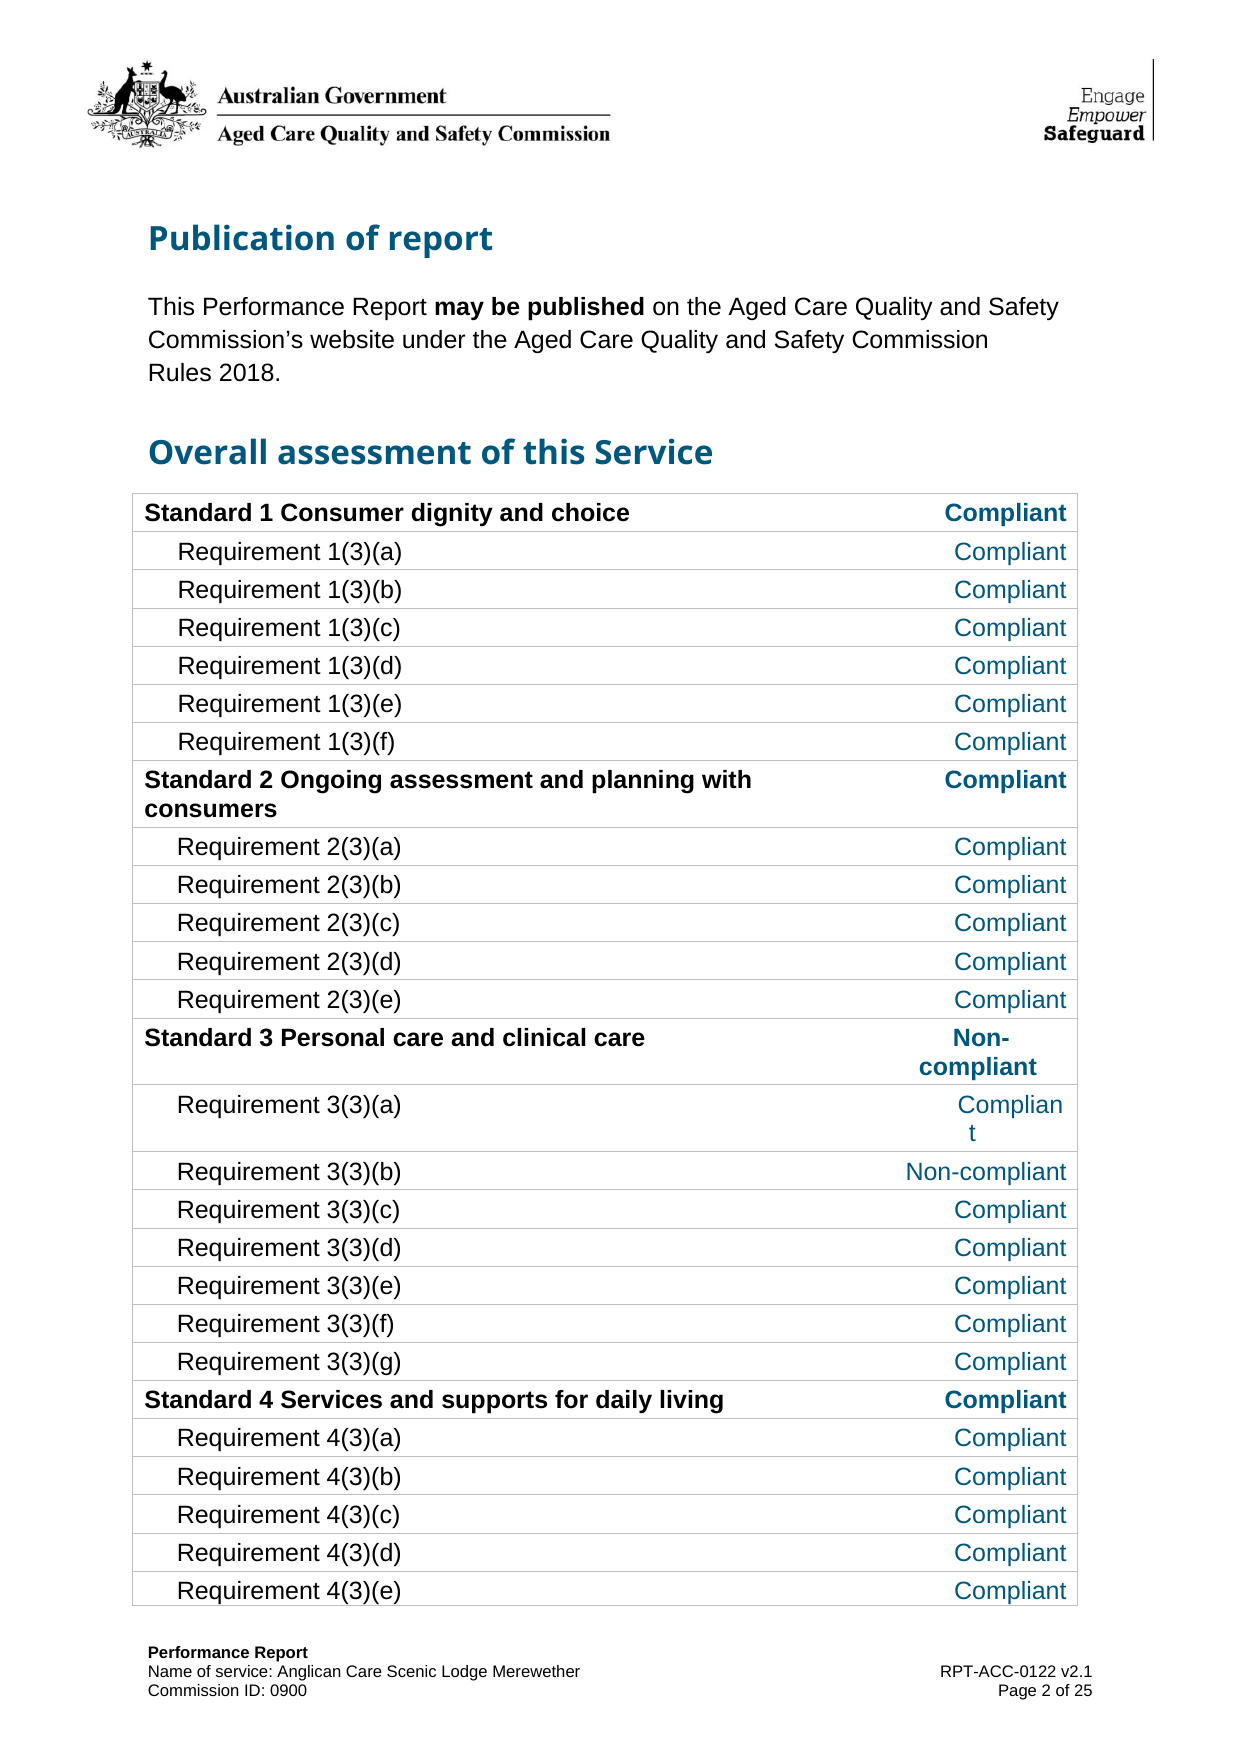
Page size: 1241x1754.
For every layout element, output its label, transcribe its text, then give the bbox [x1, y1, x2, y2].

table_cell Requirement 2(3)(a) [133, 828, 878, 865]
table_cell Non-compliant [878, 1152, 1077, 1189]
table_cell Requirement 2(3)(d) [133, 942, 878, 979]
table_cell Compliant [878, 532, 1077, 569]
table_cell Requirement 3(3)(d) [133, 1229, 878, 1266]
table_cell Compliant [878, 1572, 1077, 1604]
table_cell Requirement 1(3)(f) [133, 723, 878, 760]
table_cell Requirement 1(3)(c) [133, 609, 878, 646]
table_cell Compliant [878, 904, 1077, 941]
table_cell Compliant [878, 1267, 1077, 1304]
table_cell Compliant [878, 1190, 1077, 1227]
table_cell Requirement 3(3)(b) [133, 1152, 878, 1189]
table_cell Standard 2 Ongoing assessment and planning with consumers [133, 761, 878, 827]
table_cell Requirement 3(3)(g) [133, 1343, 878, 1380]
picture [1, 0, 1241, 169]
table_header Standard 1 Consumer dignity and choice [133, 494, 878, 531]
table_cell Compliant [878, 1457, 1077, 1494]
table_cell Requirement 2(3)(c) [133, 904, 878, 941]
table_cell Requirement 2(3)(e) [133, 980, 878, 1017]
table_cell Compliant [878, 761, 1077, 827]
table_cell Requirement 4(3)(c) [133, 1495, 878, 1532]
table_cell Requirement 1(3)(d) [133, 647, 878, 684]
table_cell Requirement 1(3)(b) [133, 570, 878, 607]
text This Performance Report may be published on the Aged Care Quality and Safety Commission’s website under the Aged Care Quality and Safety Commission Rules 2018. [148, 292, 1092, 387]
table_cell Compliant [878, 1343, 1077, 1380]
table_cell Compliant [878, 570, 1077, 607]
table_cell Requirement 3(3)(a) [133, 1085, 878, 1151]
table_cell Requirement 2(3)(b) [133, 866, 878, 903]
table_cell Compliant [878, 1229, 1077, 1266]
table_cell Compliant [878, 1305, 1077, 1342]
table_cell Compliant [878, 1085, 1077, 1151]
table_cell Compliant [878, 647, 1077, 684]
table_cell Compliant [878, 609, 1077, 646]
table_cell Compliant [878, 1419, 1077, 1456]
table_cell Standard 3 Personal care and clinical care [133, 1019, 878, 1084]
table_cell Non-compliant [878, 1019, 1077, 1084]
table_header Compliant [878, 494, 1077, 531]
table_cell Requirement 1(3)(a) [133, 532, 878, 569]
table_cell Compliant [878, 866, 1077, 903]
table_cell Compliant [878, 942, 1077, 979]
table_cell Compliant [878, 685, 1077, 722]
subtitle Publication of report [148, 215, 1092, 260]
table_cell Compliant [878, 1495, 1077, 1532]
table_cell Requirement 4(3)(a) [133, 1419, 878, 1456]
table_cell Standard 4 Services and supports for daily living [133, 1381, 878, 1418]
table_cell Requirement 3(3)(f) [133, 1305, 878, 1342]
subtitle Overall assessment of this Service [148, 428, 1092, 474]
table_cell Requirement 4(3)(b) [133, 1457, 878, 1494]
table_cell Compliant [878, 1534, 1077, 1571]
table_cell Requirement 3(3)(e) [133, 1267, 878, 1304]
table_cell Compliant [878, 828, 1077, 865]
table_cell Requirement 4(3)(d) [133, 1534, 878, 1571]
table_cell Requirement 4(3)(e) [133, 1572, 878, 1604]
table_cell Requirement 3(3)(c) [133, 1190, 878, 1227]
table_cell Compliant [878, 1381, 1077, 1418]
table_cell Compliant [878, 723, 1077, 760]
table_cell Compliant [878, 980, 1077, 1017]
table_cell Requirement 1(3)(e) [133, 685, 878, 722]
